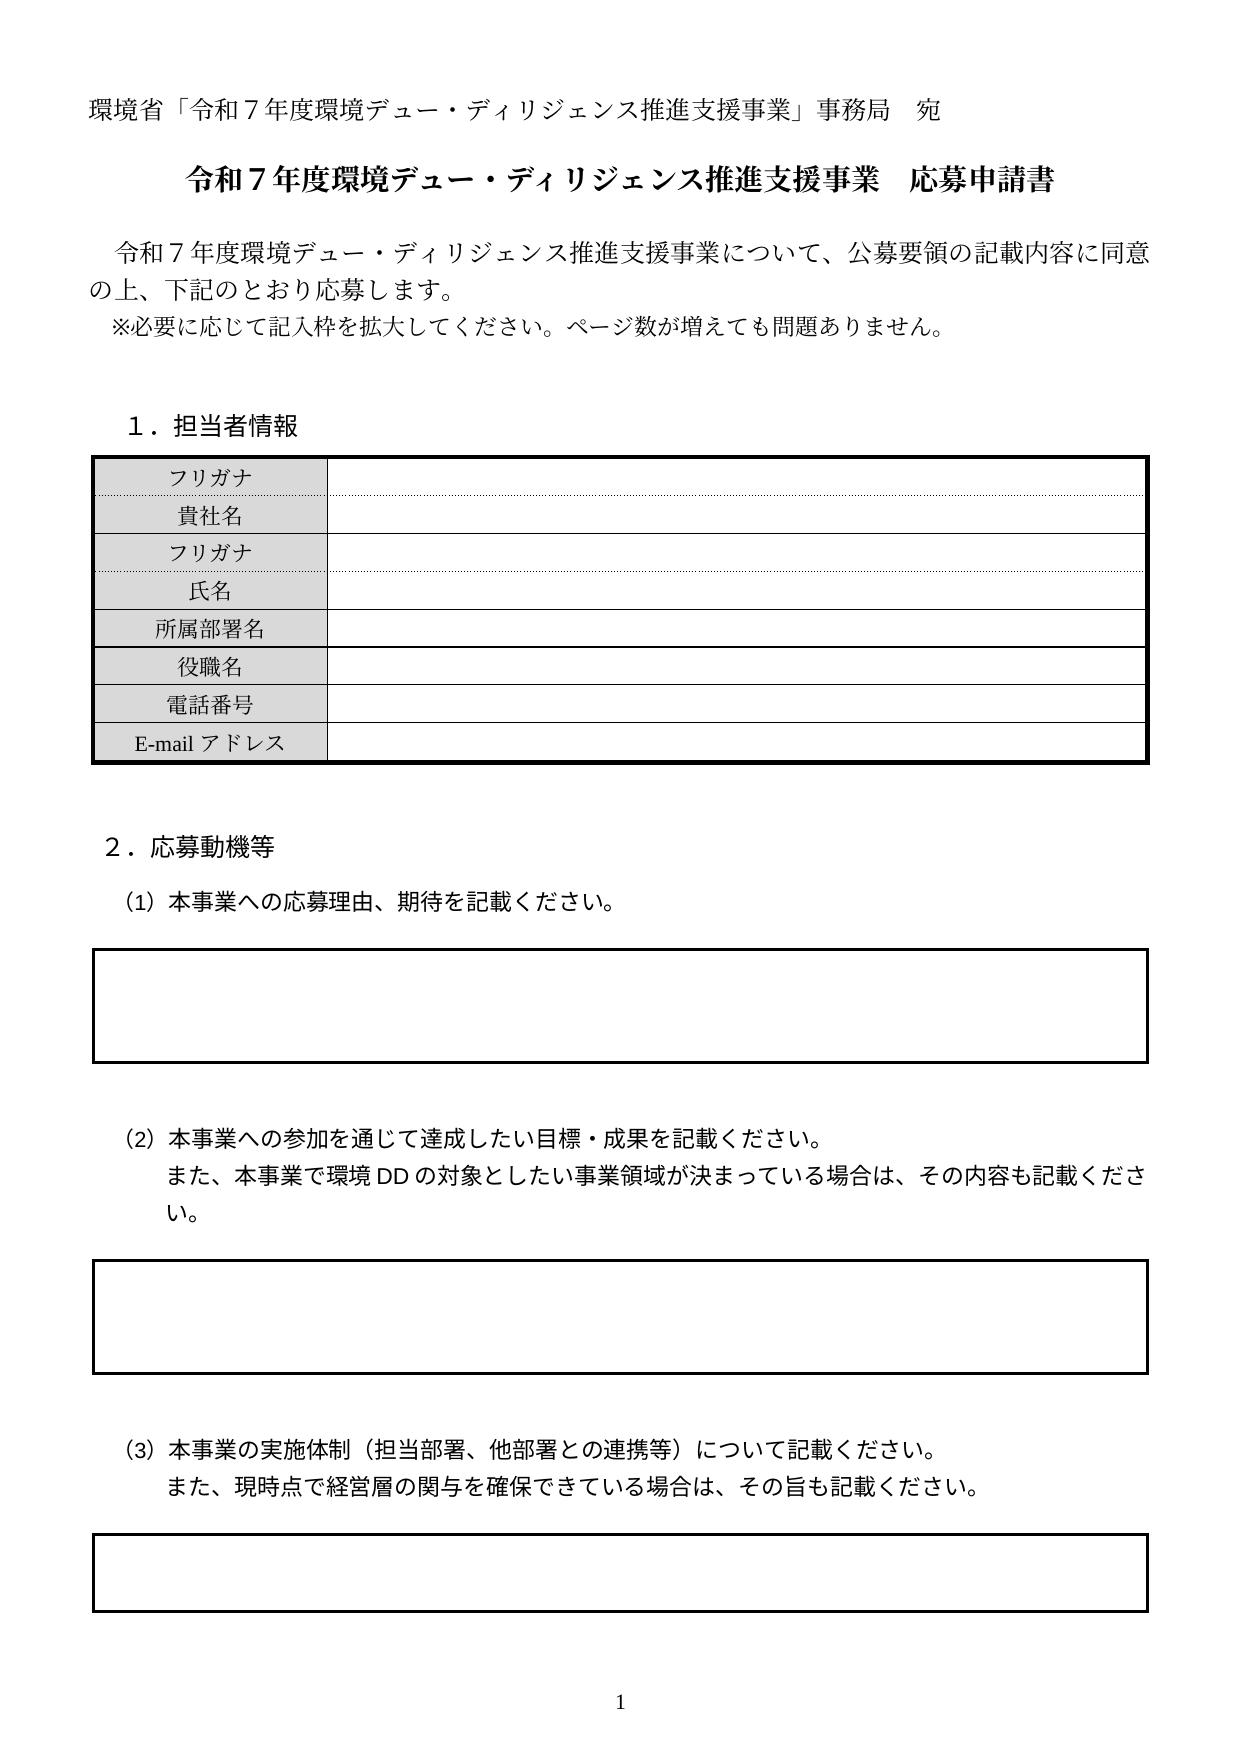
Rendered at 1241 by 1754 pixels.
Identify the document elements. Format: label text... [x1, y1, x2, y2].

text 令和７年度環境デュー・ディリジェンス推進支援事業 応募申請書 [89, 163, 1152, 197]
table_cell フリガナ [95, 534, 327, 571]
table_cell 電話番号 [95, 685, 327, 722]
table_cell [328, 685, 1145, 722]
table_cell 氏名 [95, 571, 327, 609]
table_header [95, 1262, 1146, 1372]
table_header フリガナ [95, 459, 327, 495]
table_cell 貴社名 [95, 495, 327, 533]
table_header [95, 951, 1146, 1061]
table_cell E-mail アドレス [95, 723, 327, 760]
text ※必要に応じて記入枠を拡大してください。ページ数が増えても問題ありません。 [89, 307, 1152, 344]
subtitle 本事業への参加を通じて達成したい目標・成果を記載ください。 また、本事業で環境DDの対象としたい事業領域が決まっている場合は、その内容も記載ください。 [112, 1119, 1152, 1230]
subtitle 応募動機等 [100, 820, 1152, 863]
table_header [328, 459, 1145, 495]
subtitle 本事業への応募理由、期待を記載ください。 [112, 882, 1152, 918]
table_cell [328, 534, 1145, 571]
table_cell [328, 723, 1145, 760]
table_cell [328, 571, 1145, 609]
subtitle 本事業の実施体制（担当部署、他部署との連携等）について記載ください。 また、現時点で経営層の関与を確保できている場合は、その旨も記載ください。 [112, 1431, 1152, 1504]
table_cell [328, 610, 1145, 646]
subtitle 担当者情報 [123, 399, 1152, 443]
text 令和７年度環境デュー・ディリジェンス推進支援事業について、公募要領の記載内容に同意の上、下記のとおり応募します。 [89, 234, 1152, 307]
table_cell 役職名 [95, 648, 327, 684]
table_cell [328, 648, 1145, 684]
table_header [95, 1536, 1146, 1610]
text 環境省「令和７年度環境デュー・ディリジェンス推進支援事業」事務局 宛 [89, 90, 1152, 127]
table_cell [328, 495, 1145, 533]
table_cell 所属部署名 [95, 610, 327, 646]
